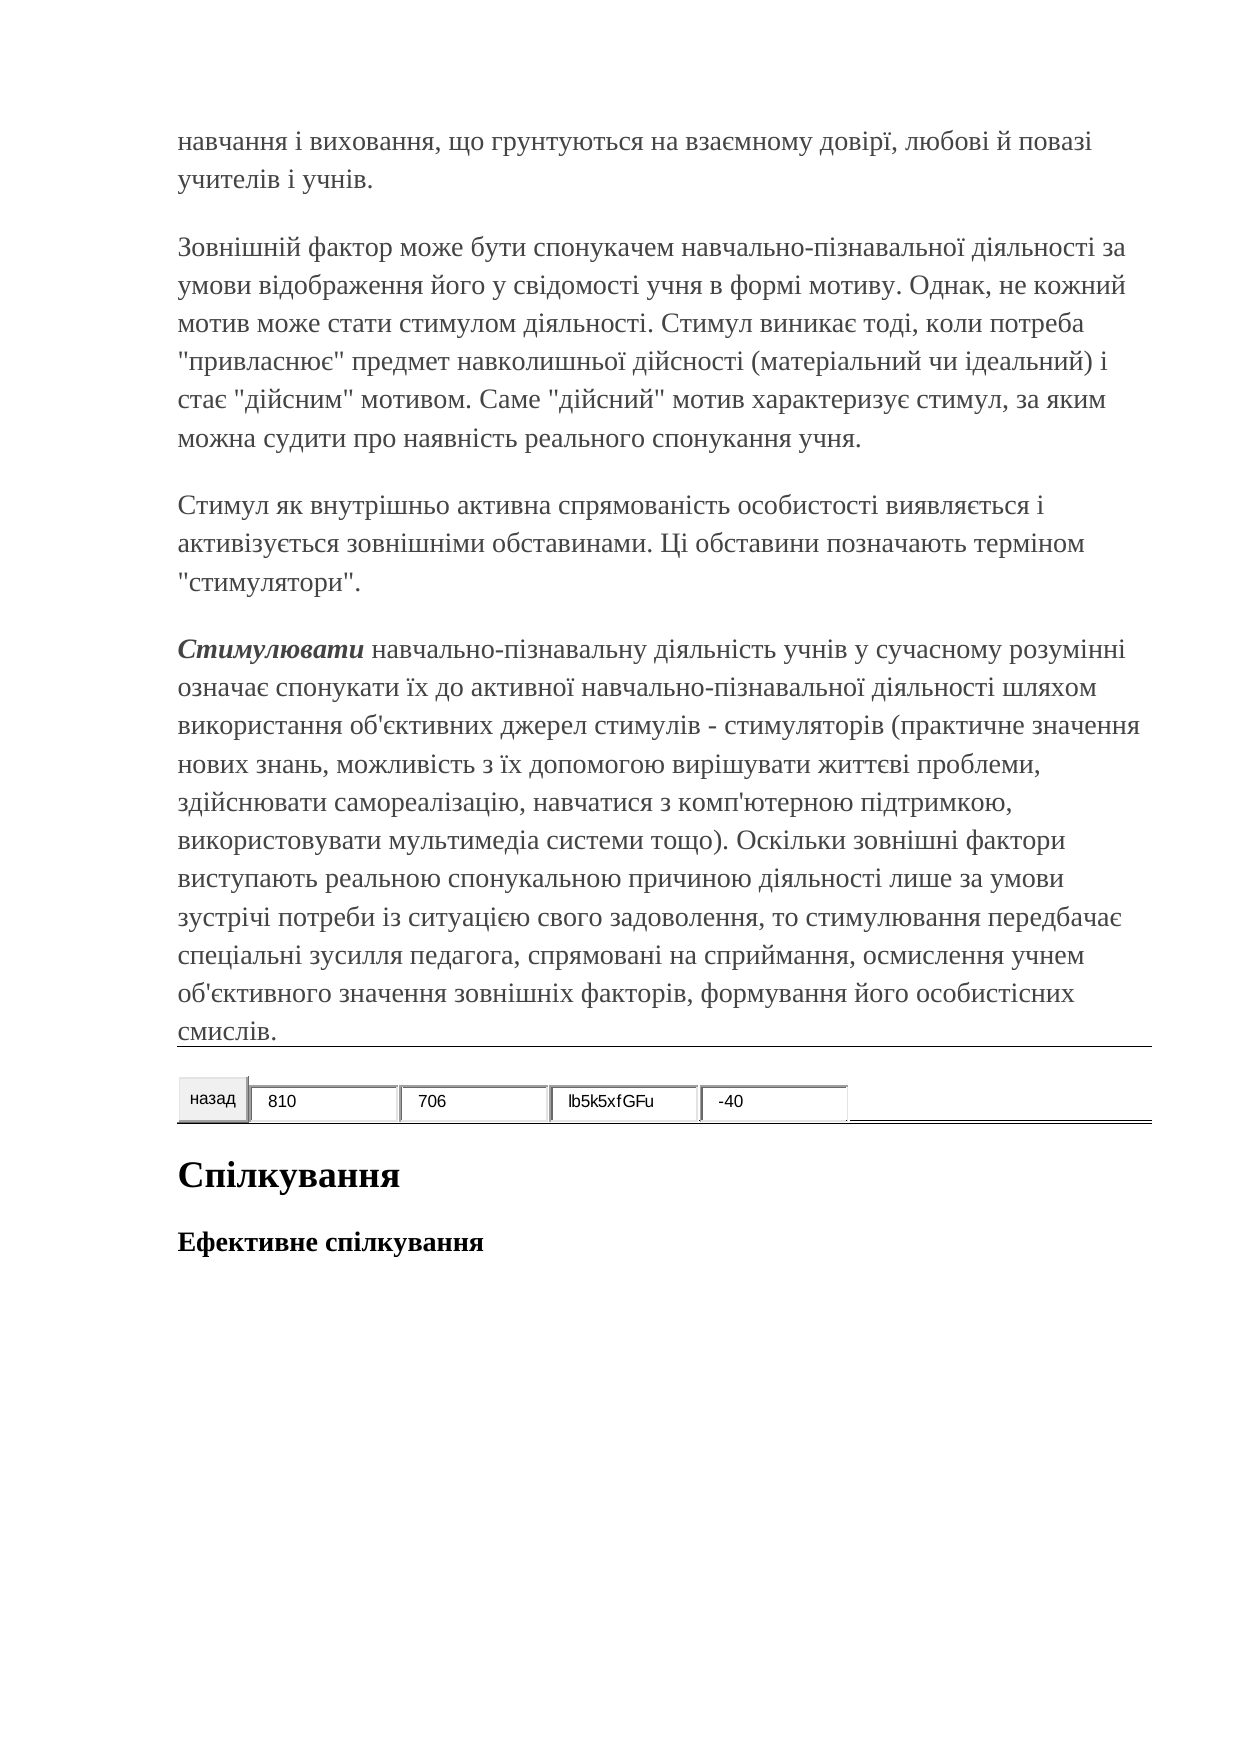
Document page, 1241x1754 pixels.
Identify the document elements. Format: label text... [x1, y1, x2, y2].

subtitle Спілкування [177, 1153, 1152, 1196]
text Зовнішній фактор може бути спонукачем навчально-пізнавальної діяльності за умови відображення його у свідомості учня в формі мотиву. Однак, не кожний мотив може стати стимулом діяльності. Стимул виникає тоді, коли потреба "привласнює" предмет навколишньої дійсності (матеріальний чи ідеальний) і стає "дійсним" мотивом. Саме "дійсний" мотив характеризує стимул, за яким можна судити про наявність реального спонукання учня. [177, 224, 1152, 453]
text Стимулювати навчально-пізнавальну діяльність учнів у сучасному розумінні означає спонукати їх до активної навчально-пізнавальної діяльності шляхом використання об'єктивних джерел стимулів - стимуляторів (практичне значення нових знань, можливість з їх допомогою вирішувати життєві проблеми, здійснювати самореалізацію, навчатися з комп'ютерною підтримкою, використовувати мультимедіа системи тощо). Оскільки зовнішні фактори виступають реальною спонукальною причиною діяльності лише за умови зустрічі потреби із ситуацією свого задоволення, то стимулювання передбачає спеціальні зусилля педагога, спрямовані на сприймання, осмислення учнем об'єктивного значення зовнішніх факторів, формування його особистісних смислів. [177, 626, 1152, 1046]
text Стимул як внутрішньо активна спрямованість особистості виявляється і активізується зовнішніми обставинами. Ці обставини позначають терміном "стимулятори". [177, 482, 1152, 597]
subtitle Ефективне спілкування [177, 1225, 1152, 1257]
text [177, 118, 1152, 194]
